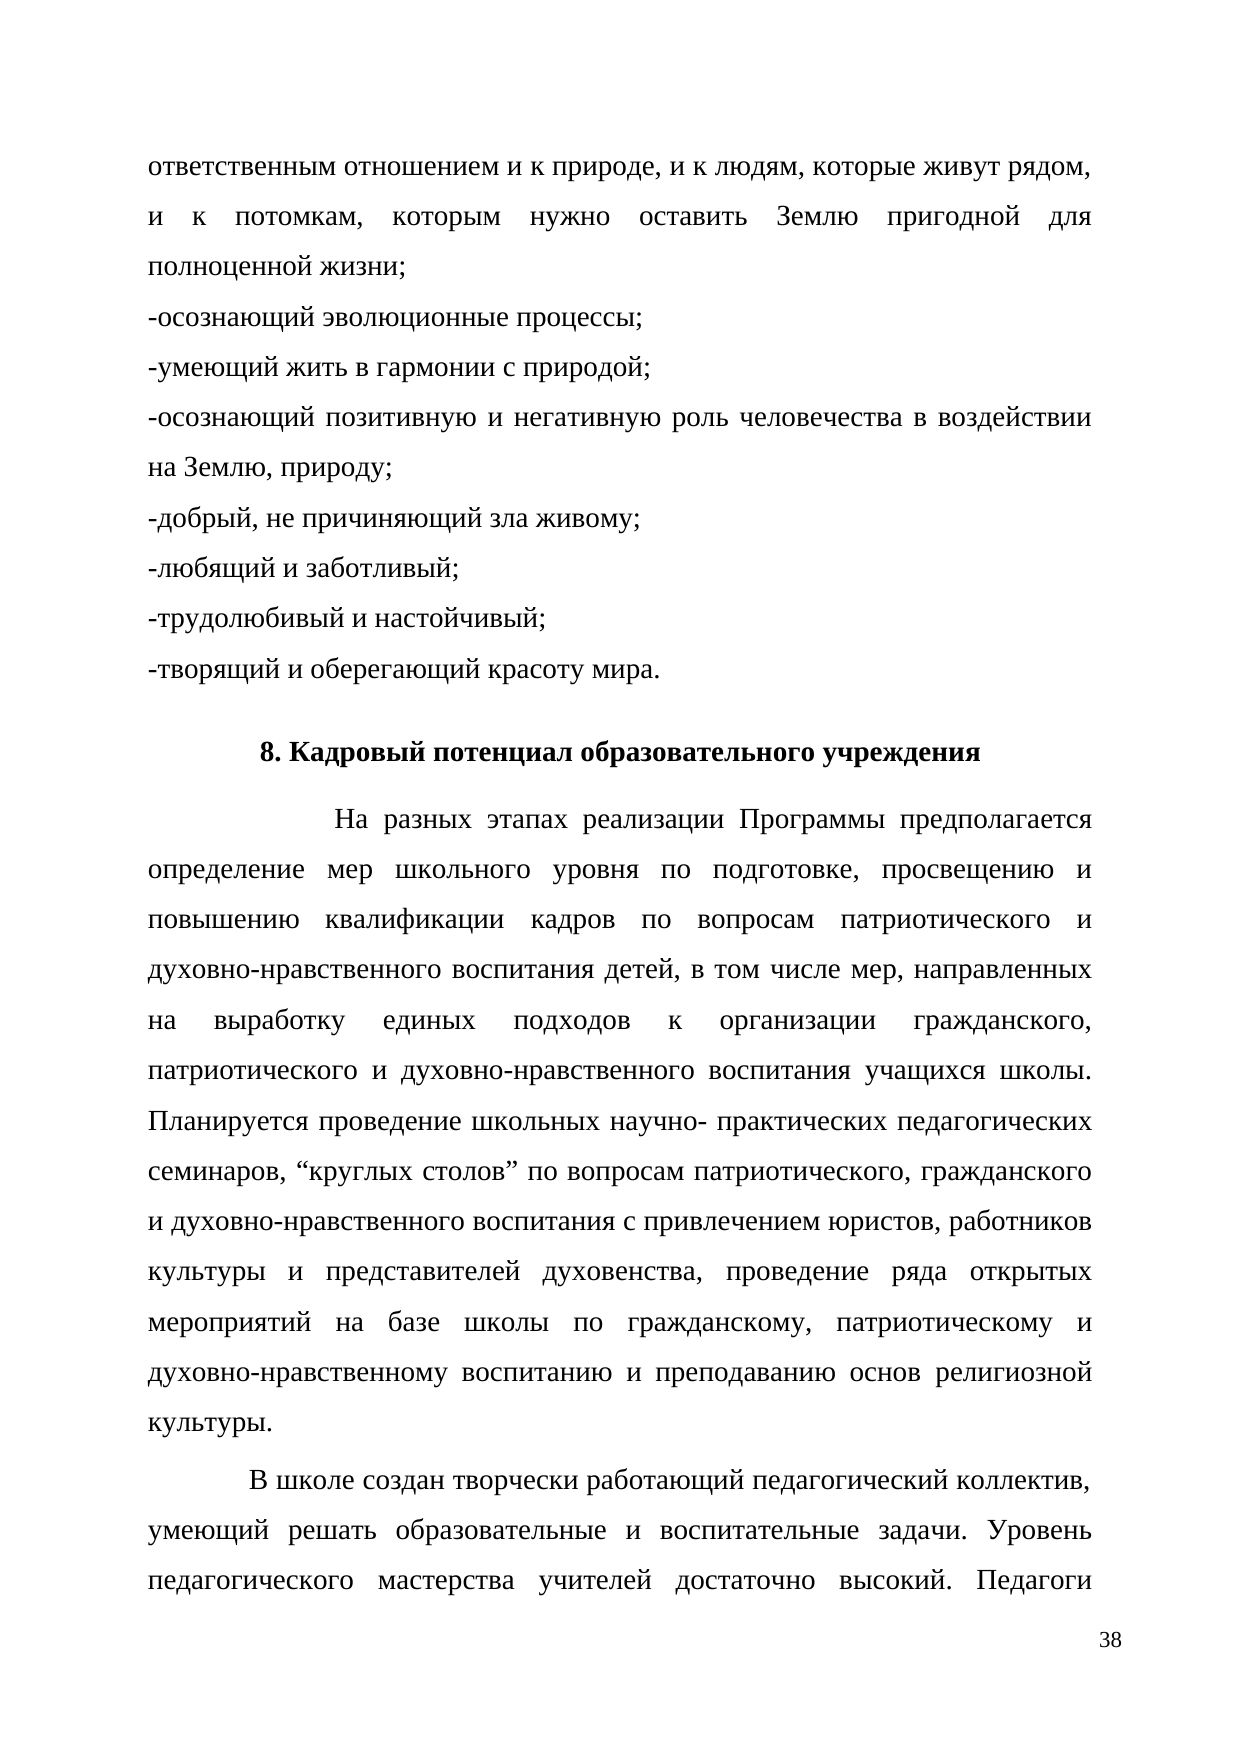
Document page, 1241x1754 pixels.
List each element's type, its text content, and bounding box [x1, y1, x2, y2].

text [148, 148, 1092, 282]
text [148, 1462, 1092, 1596]
text -любящий и заботливый; [148, 550, 1092, 584]
text -умеющий жить в гармонии с природой; [148, 349, 1092, 382]
list Кадровый потенциал образовательного учреждения [148, 734, 1092, 767]
text -добрый, не причиняющий зла живому; [148, 500, 1092, 533]
text -трудолюбивый и настойчивый; [148, 601, 1092, 634]
text -осознающий позитивную и негативную роль человечества в воздействии на Землю, природу; [148, 399, 1092, 483]
text -творящий и оберегающий красоту мира. [148, 651, 1092, 684]
text -осознающий эволюционные процессы; [148, 299, 1092, 332]
text На разных этапах реализации Программы предполагается определение мер школьного уровня по подготовке, просвещению и повышению квалификации кадров по вопросам патриотического и духовно-нравственного воспитания детей, в том числе мер, направленных на выработку единых подходов к организации гражданского, патриотического и духовно-нравственного воспитания учащихся школы. Планируется проведение школьных научно- практических педагогических семинаров, “круглых столов” по вопросам патриотического, гражданского и духовно-нравственного воспитания с привлечением юристов, работников культуры и представителей духовенства, проведение ряда открытых мероприятий на базе школы по гражданскому, патриотическому и духовно-нравственному воспитанию и преподаванию основ религиозной культуры. [148, 801, 1092, 1438]
